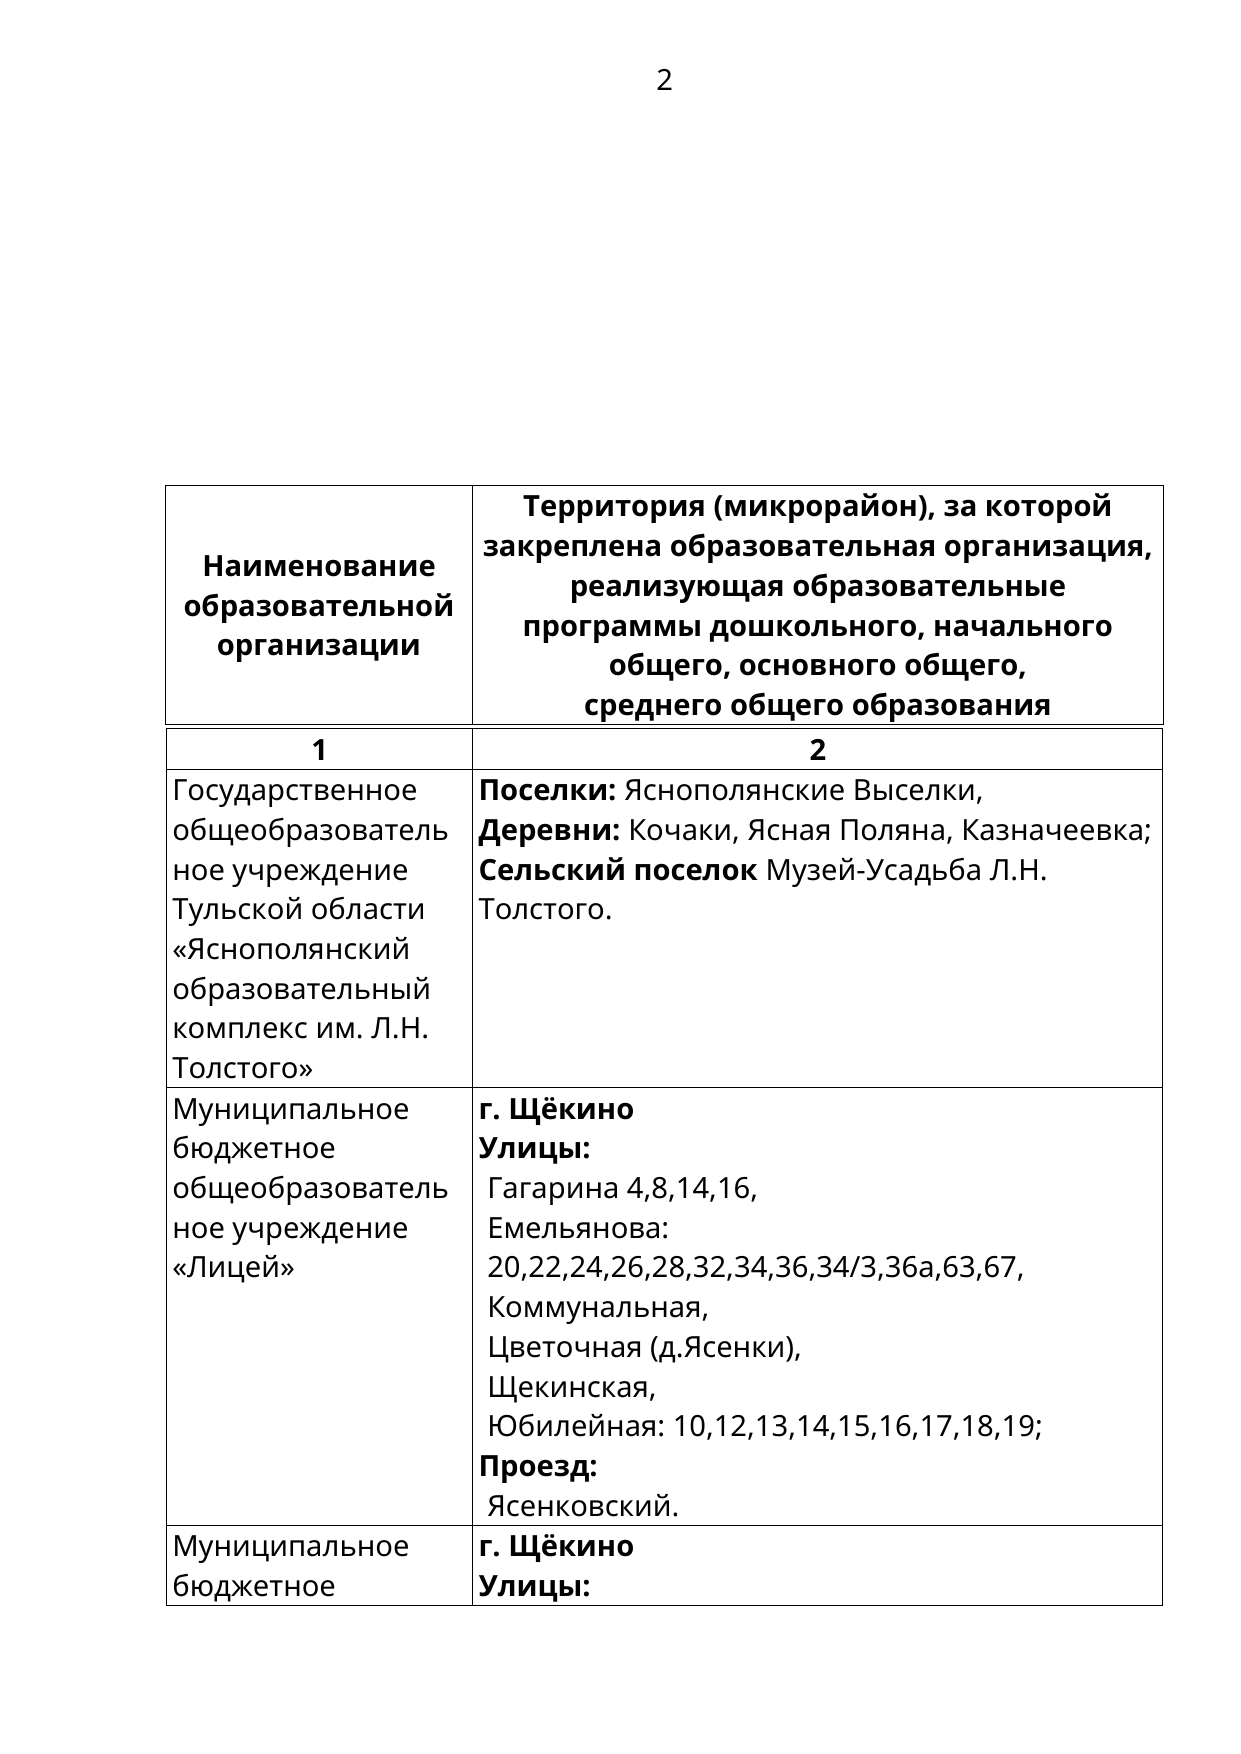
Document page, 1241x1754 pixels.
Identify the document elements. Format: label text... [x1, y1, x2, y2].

table_cell Поселки: Яснополянские Выселки, Деревни: Кочаки, Ясная Поляна, Казначеевка; Сельский поселок Музей-Усадьба Л.Н. Толстого. [473, 770, 1162, 1087]
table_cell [167, 1526, 472, 1605]
table_header 1 [167, 729, 472, 768]
table_header Территория (микрорайон), за которой закреплена образовательная организация, реализующая образовательные программы дошкольного, начального общего, основного общего, среднего общего образования [473, 486, 1163, 724]
table_header 2 [473, 729, 1162, 768]
table_cell Муниципальное бюджетное общеобразовательное учреждение «Лицей» [167, 1088, 472, 1524]
table_cell г. Щёкино Улицы: Гагарина 4,8,14,16, Емельянова: 20,22,24,26,28,32,34,36,34/3,36а,63,67, Коммунальная, Цветочная (д.Ясенки), Щекинская, Юбилейная: 10,12,13,14,15,16,17,18,19; Проезд: Ясенковский. [473, 1088, 1162, 1524]
table_header Наименование образовательной организации [166, 486, 472, 724]
table_cell Государственное общеобразовательное учреждение Тульской области «Яснополянский образовательный комплекс им. Л.Н. Толстого» [167, 770, 472, 1087]
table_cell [473, 1526, 1162, 1605]
